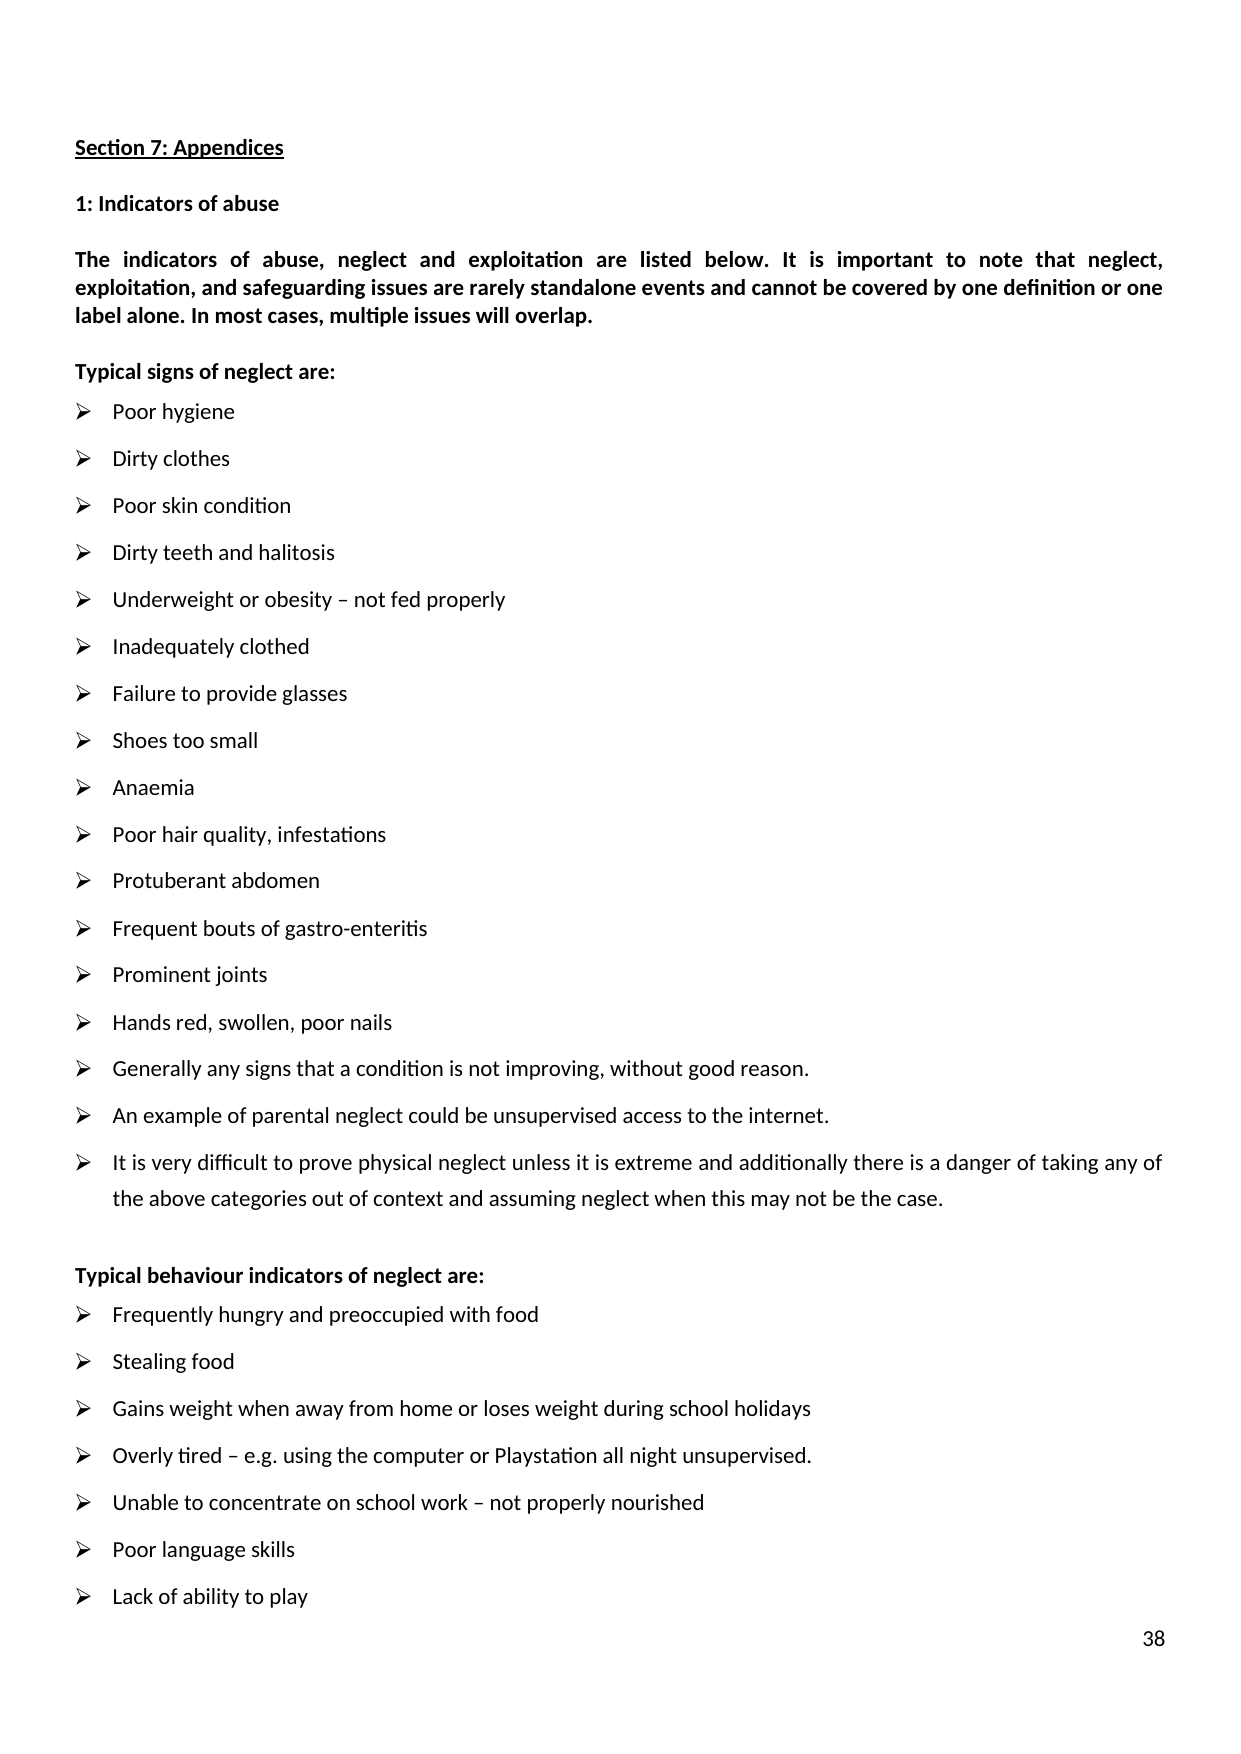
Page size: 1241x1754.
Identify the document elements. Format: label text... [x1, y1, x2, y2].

text Typical signs of neglect are: [75, 357, 1165, 385]
list Hands red, swollen, poor nails [75, 996, 1165, 1043]
list It is very difficult to prove physical neglect unless it is extreme and additionally there is a danger of taking any of the above categories out of context and assuming neglect when this may not be the case. [75, 1137, 1165, 1212]
text Typical behaviour indicators of neglect are: [75, 1261, 1165, 1289]
list Protuberant abdomen [75, 855, 1165, 902]
text 1: Indicators of abuse [75, 189, 1165, 217]
list Underweight or obesity – not fed properly [75, 573, 1165, 620]
list Poor hygiene [75, 385, 1165, 432]
list Generally any signs that a condition is not improving, without good reason. [75, 1043, 1165, 1090]
list Poor skin condition [75, 479, 1165, 526]
list Anaemia [75, 761, 1165, 808]
list An example of parental neglect could be unsupervised access to the internet. [75, 1090, 1165, 1137]
list Poor language skills [75, 1524, 1165, 1571]
list Inadequately clothed [75, 620, 1165, 667]
list Shoes too small [75, 714, 1165, 761]
text Section 7: Appendices [75, 133, 1165, 161]
list Prominent joints [75, 949, 1165, 996]
text The indicators of abuse, neglect and exploitation are listed below. It is important to note that neglect, exploitation, and safeguarding issues are rarely standalone events and cannot be covered by one definition or one label alone. In most cases, multiple issues will overlap. [75, 245, 1165, 329]
list Overly tired – e.g. using the computer or Playstation all night unsupervised. [75, 1430, 1165, 1477]
list Poor hair quality, infestations [75, 808, 1165, 855]
list Frequent bouts of gastro-enteritis [75, 902, 1165, 949]
list Stealing food [75, 1336, 1165, 1383]
list Lack of ability to play [75, 1571, 1165, 1618]
list Dirty teeth and halitosis [75, 526, 1165, 573]
list Frequently hungry and preoccupied with food [75, 1289, 1165, 1336]
list Unable to concentrate on school work – not properly nourished [75, 1477, 1165, 1524]
list Gains weight when away from home or loses weight during school holidays [75, 1383, 1165, 1430]
list Dirty clothes [75, 432, 1165, 479]
list Failure to provide glasses [75, 667, 1165, 714]
